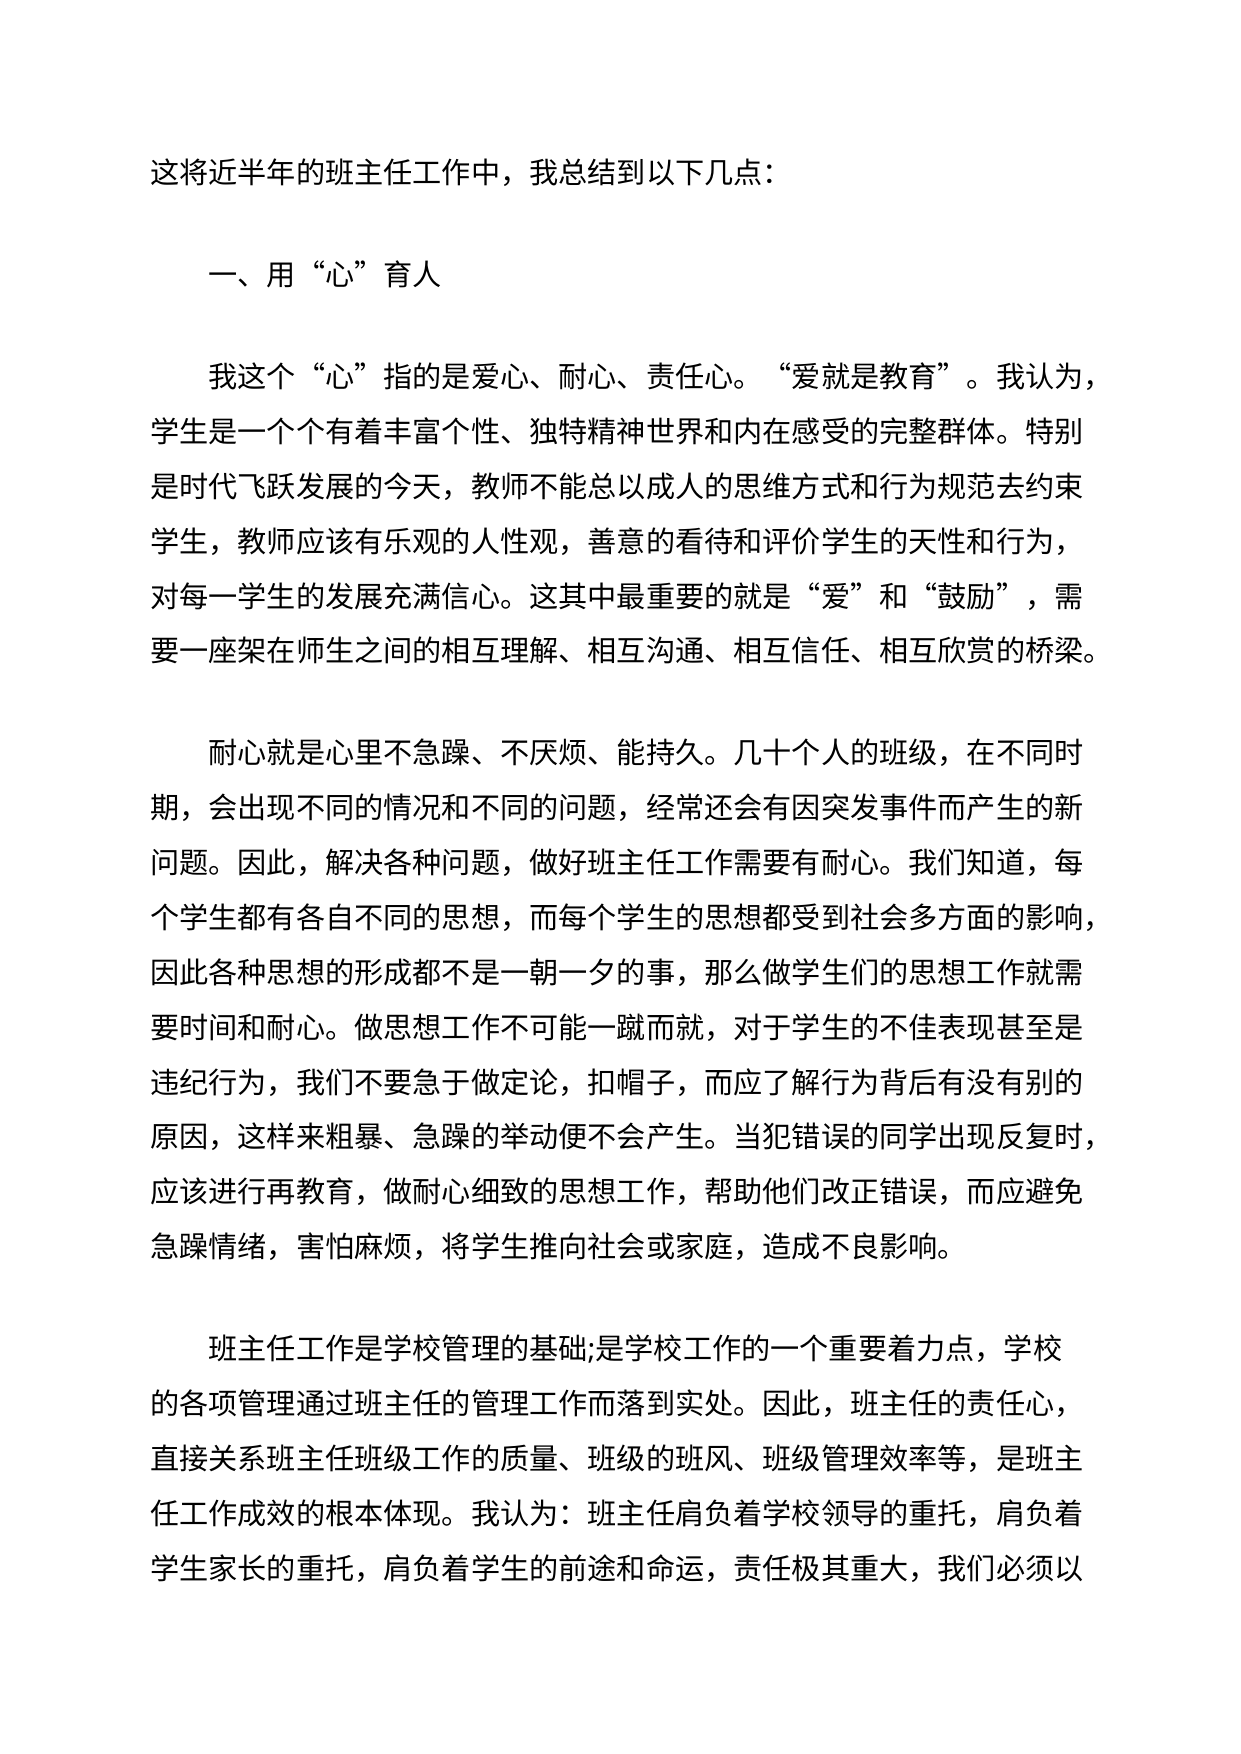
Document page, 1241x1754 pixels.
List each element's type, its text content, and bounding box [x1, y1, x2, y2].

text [150, 1326, 1090, 1588]
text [150, 150, 1090, 192]
text 耐心就是心里不急躁、不厌烦、能持久。几十个人的班级，在不同时期，会出现不同的情况和不同的问题，经常还会有因突发事件而产生的新问题。因此，解决各种问题，做好班主任工作需要有耐心。我们知道，每个学生都有各自不同的思想，而每个学生的思想都受到社会多方面的影响，因此各种思想的形成都不是一朝一夕的事，那么做学生们的思想工作就需要时间和耐心。做思想工作不可能一蹴而就，对于学生的不佳表现甚至是违纪行为，我们不要急于做定论，扣帽子，而应了解行为背后有没有别的原因，这样来粗暴、急躁的举动便不会产生。当犯错误的同学出现反复时，应该进行再教育，做耐心细致的思想工作，帮助他们改正错误，而应避免急躁情绪，害怕麻烦，将学生推向社会或家庭，造成不良影响。 [150, 730, 1090, 1266]
text 我这个“心”指的是爱心、耐心、责任心。“爱就是教育”。我认为，学生是一个个有着丰富个性、独特精神世界和内在感受的完整群体。特别是时代飞跃发展的今天，教师不能总以成人的思维方式和行为规范去约束学生，教师应该有乐观的人性观，善意的看待和评价学生的天性和行为，对每一学生的发展充满信心。这其中最重要的就是“爱”和“鼓励”，需要一座架在师生之间的相互理解、相互沟通、相互信任、相互欣赏的桥梁。 [150, 353, 1090, 670]
text 一、用“心”育人 [150, 252, 1090, 294]
